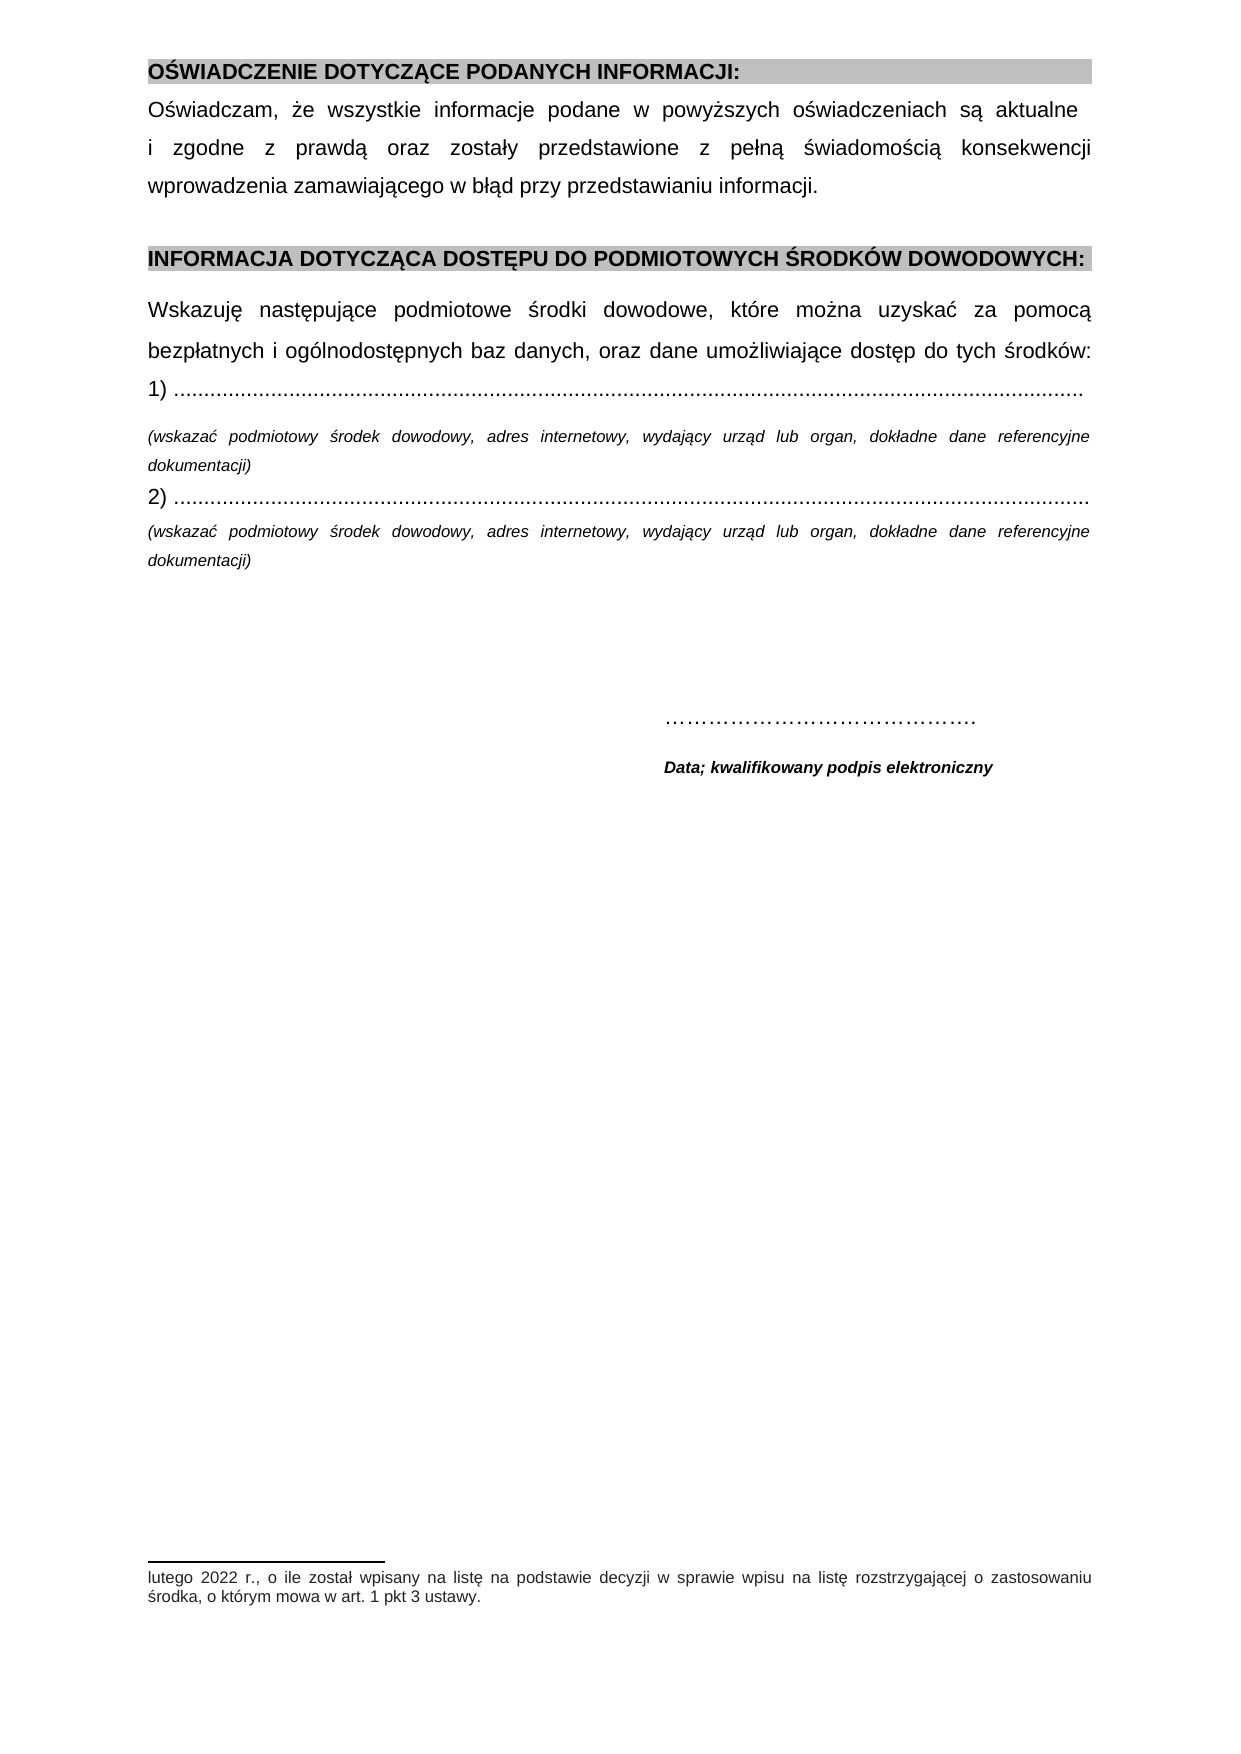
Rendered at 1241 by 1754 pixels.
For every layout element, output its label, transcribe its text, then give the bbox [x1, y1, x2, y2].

text Wskazuję następujące podmiotowe środki dowodowe, które można uzyskać za pomocą bezpłatnych i ogólnodostępnych baz danych, oraz dane umożliwiające dostęp do tych środków: 1) ...................................................................................................................................................... [148, 297, 1092, 402]
text Oświadczam, że wszystkie informacje podane w powyższych oświadczeniach są aktualne i zgodne z prawdą oraz zostały przedstawione z pełną świadomością konsekwencji wprowadzenia zamawiającego w błąd przy przedstawianiu informacji. [148, 97, 1092, 198]
text 2) ....................................................................................................................................................... [148, 484, 1092, 509]
text OŚWIADCZENIE DOTYCZĄCE PODANYCH INFORMACJI: [148, 59, 1092, 84]
text ……………………………………. [148, 703, 1092, 729]
text Data; kwalifikowany podpis elektroniczny [148, 758, 1092, 777]
text INFORMACJA DOTYCZĄCA DOSTĘPU DO PODMIOTOWYCH ŚRODKÓW DOWODOWYCH: [148, 246, 1092, 271]
text (wskazać podmiotowy środek dowodowy, adres internetowy, wydający urząd lub organ, dokładne dane referencyjne dokumentacji) [148, 522, 1092, 570]
text (wskazać podmiotowy środek dowodowy, adres internetowy, wydający urząd lub organ, dokładne dane referencyjne dokumentacji) [148, 427, 1092, 474]
